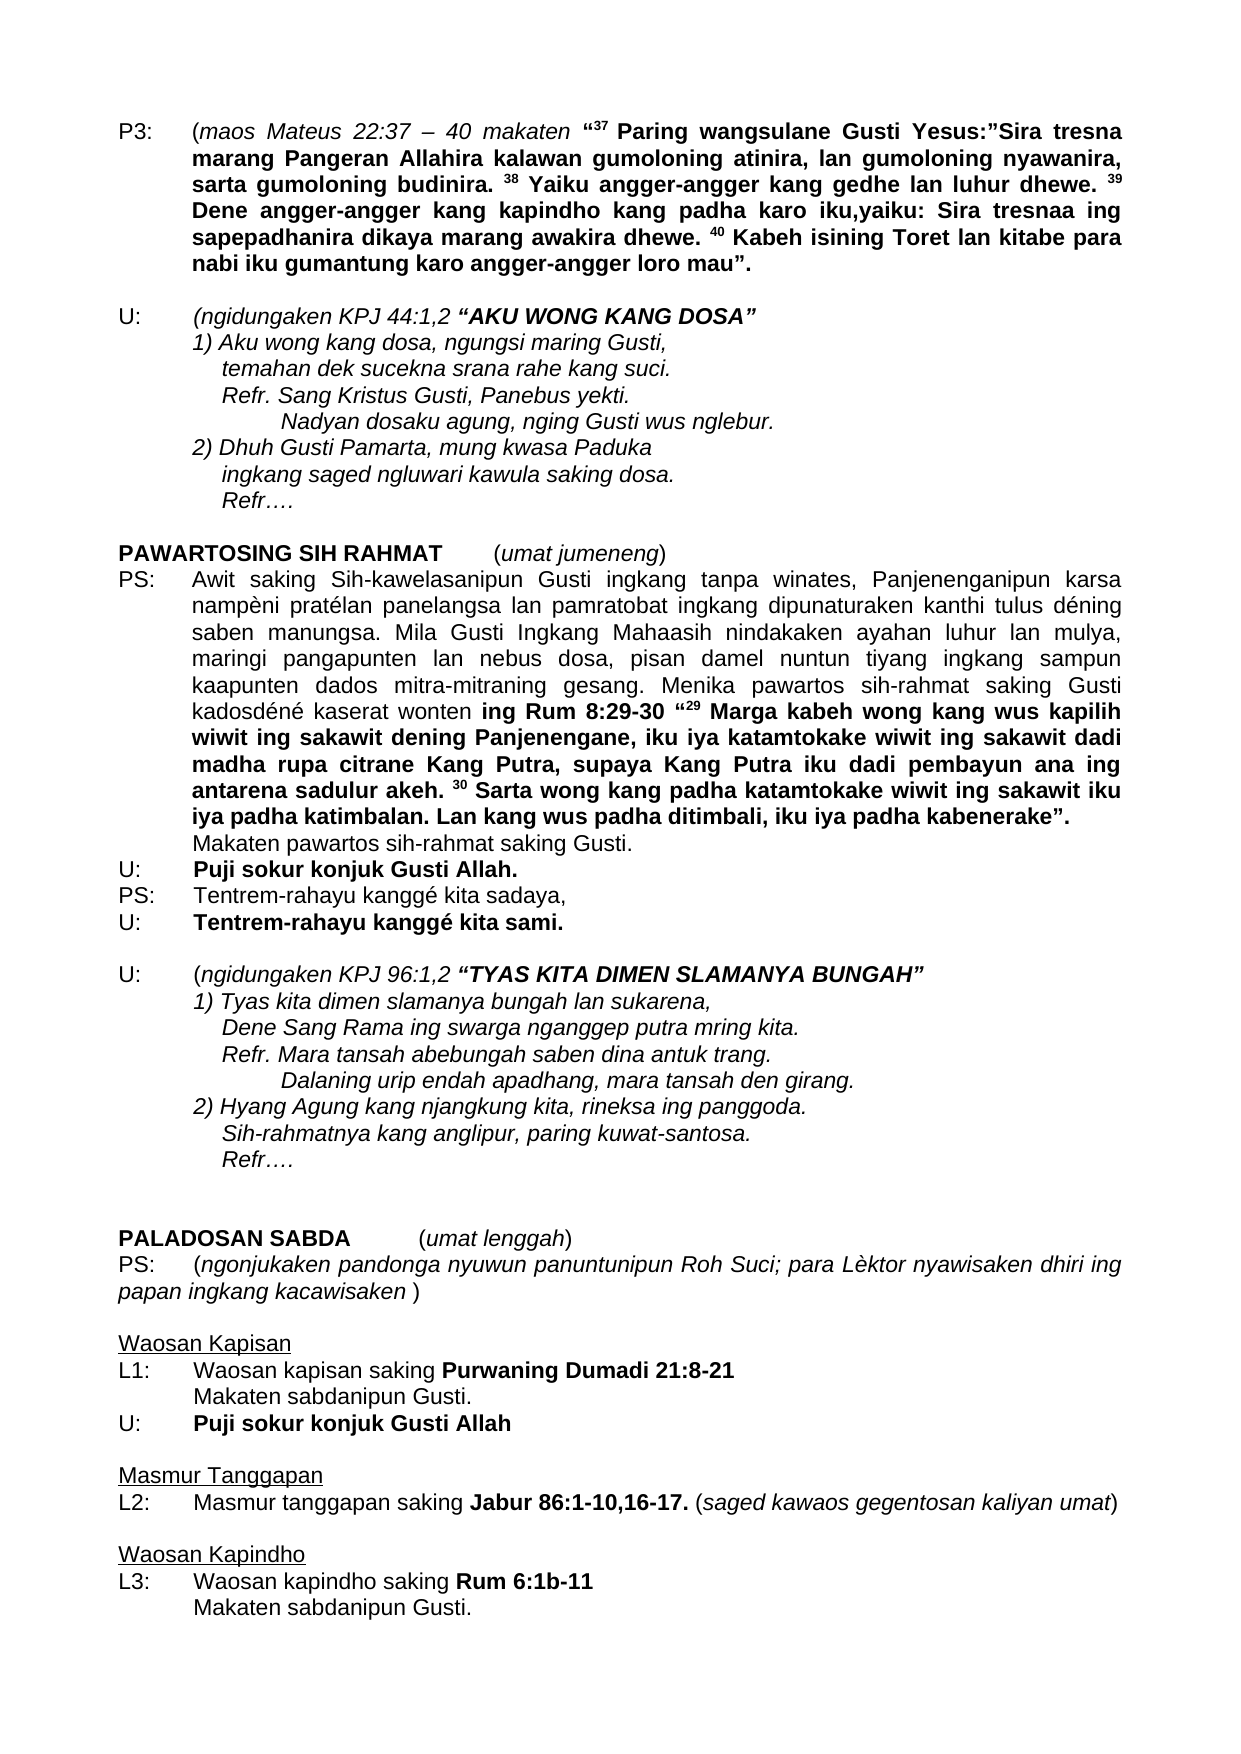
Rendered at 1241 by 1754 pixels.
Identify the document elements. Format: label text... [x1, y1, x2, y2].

text Waosan Kapindho [118, 1541, 1122, 1568]
text U: (ngidungaken KPJ 96:1,2 “TYAS KITA DIMEN SLAMANYA BUNGAH” [118, 961, 1122, 988]
text Makaten sabdanipun Gusti. [118, 1594, 1122, 1620]
text Refr. Mara tansah abebungah saben dina antuk trang. [118, 1041, 1122, 1067]
text Waosan Kapisan [118, 1330, 1122, 1357]
text 2) Hyang Agung kang njangkung kita, rineksa ing panggoda. [118, 1093, 1122, 1119]
text 2) Dhuh Gusti Pamarta, mung kwasa Paduka [118, 434, 1122, 461]
text Masmur Tanggapan [118, 1462, 1122, 1488]
text L3: Waosan kapindho saking Rum 6:1b-11 [118, 1568, 1122, 1594]
text Dalaning urip endah apadhang, mara tansah den girang. [118, 1067, 1122, 1093]
text PALADOSAN SABDA (umat lenggah) [118, 1225, 1122, 1251]
text P3: (maos Mateus 22:37 – 40 makaten “37 Paring wangsulane Gusti Yesus:”Sira tresna marang Pangeran Allahira kalawan gumoloning atinira, lan gumoloning nyawanira, sarta gumoloning budinira. 38 Yaiku angger-angger kang gedhe lan luhur dhewe. 39 Dene angger-angger kang kapindho kang padha karo iku,yaiku: Sira tresnaa ing sapepadhanira dikaya marang awakira dhewe. 40 Kabeh isining Toret lan kitabe para nabi iku gumantung karo angger-angger loro mau”. [118, 118, 1122, 276]
text 1) Tyas kita dimen slamanya bungah lan sukarena, [118, 988, 1122, 1014]
text Sih-rahmatnya kang anglipur, paring kuwat-santosa. [118, 1119, 1122, 1146]
text Refr. Sang Kristus Gusti, Panebus yekti. [118, 382, 1122, 408]
text U: (ngidungaken KPJ 44:1,2 “AKU WONG KANG DOSA” [118, 303, 1122, 329]
text Nadyan dosaku agung, nging Gusti wus nglebur. [118, 408, 1122, 434]
text ingkang saged ngluwari kawula saking dosa. [118, 461, 1122, 487]
text L2: Masmur tanggapan saking Jabur 86:1-10,16-17. (saged kawaos gegentosan kaliyan umat) [118, 1488, 1122, 1515]
text Makaten sabdanipun Gusti. [118, 1383, 1122, 1409]
text U: Puji sokur konjuk Gusti Allah. [118, 856, 1122, 882]
text PS: Awit saking Sih-kawelasanipun Gusti ingkang tanpa winates, Panjenenganipun karsa nampèni pratélan panelangsa lan pamratobat ingkang dipunaturaken kanthi tulus déning saben manungsa. Mila Gusti Ingkang Mahaasih nindakaken ayahan luhur lan mulya, maringi pangapunten lan nebus dosa, pisan damel nuntun tiyang ingkang sampun kaapunten dados mitra-mitraning gesang. Menika pawartos sih-rahmat saking Gusti kadosdéné kaserat wonten ing Rum 8:29-30 “29 Marga kabeh wong kang wus kapilih wiwit ing sakawit dening Panjenengane, iku iya katamtokake wiwit ing sakawit dadi madha rupa citrane Kang Putra, supaya Kang Putra iku dadi pembayun ana ing antarena sadulur akeh. 30 Sarta wong kang padha katamtokake wiwit ing sakawit iku iya padha katimbalan. Lan kang wus padha ditimbali, iku iya padha kabenerake”. [118, 566, 1122, 830]
text PAWARTOSING SIH RAHMAT (umat jumeneng) [118, 540, 1122, 566]
text Refr…. [118, 1146, 1122, 1172]
text Makaten pawartos sih-rahmat saking Gusti. [118, 830, 1122, 856]
text temahan dek sucekna srana rahe kang suci. [118, 355, 1122, 382]
text 1) Aku wong kang dosa, ngungsi maring Gusti, [118, 329, 1122, 355]
text U: Puji sokur konjuk Gusti Allah [118, 1409, 1122, 1436]
text L1: Waosan kapisan saking Purwaning Dumadi 21:8-21 [118, 1357, 1122, 1383]
text U: Tentrem-rahayu kanggé kita sami. [118, 909, 1122, 935]
text Refr…. [118, 487, 1122, 513]
text Dene Sang Rama ing swarga nganggep putra mring kita. [118, 1014, 1122, 1041]
text PS: Tentrem-rahayu kanggé kita sadaya, [118, 882, 1122, 909]
text PS: (ngonjukaken pandonga nyuwun panuntunipun Roh Suci; para Lèktor nyawisaken dhiri ing papan ingkang kacawisaken ) [118, 1251, 1122, 1304]
